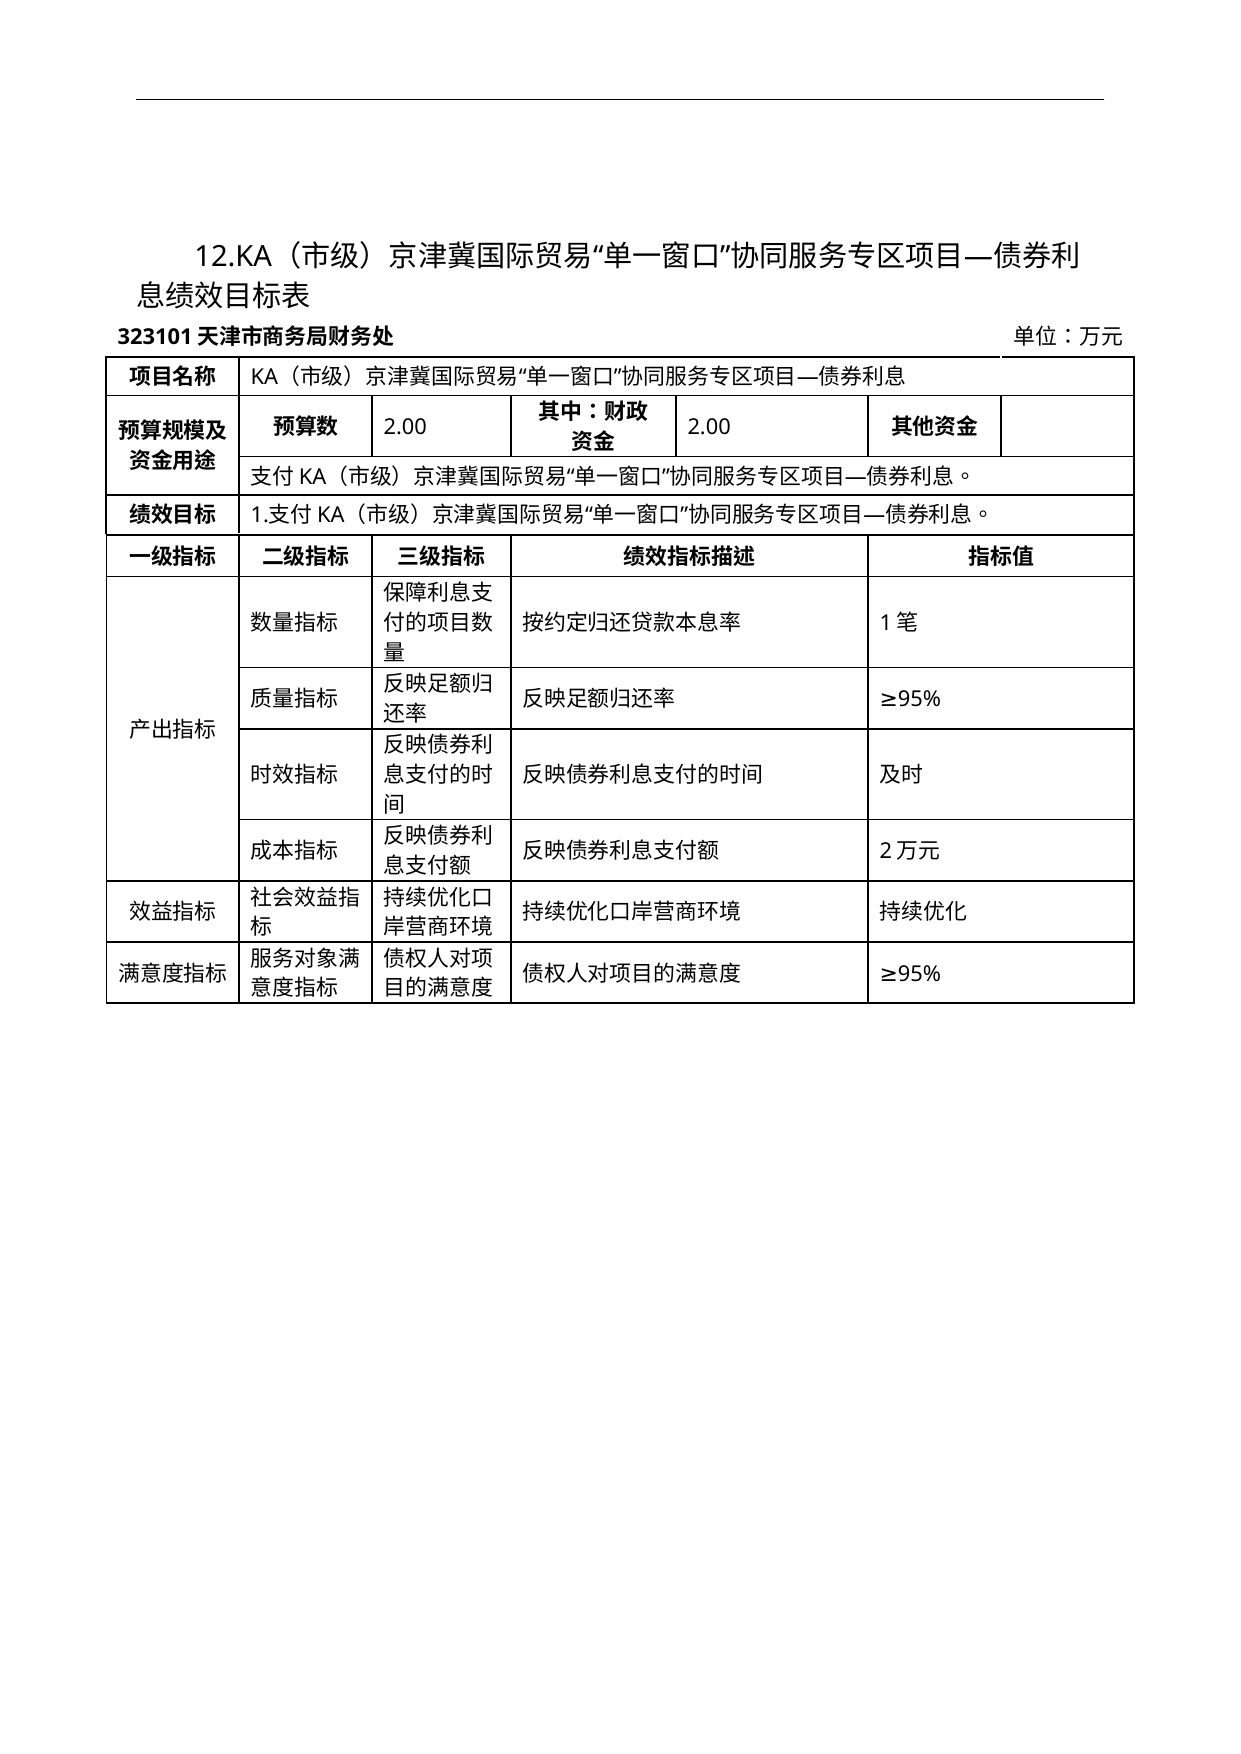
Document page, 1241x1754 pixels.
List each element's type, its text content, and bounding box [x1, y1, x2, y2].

table_cell 及时 [869, 730, 1133, 819]
table_cell 2.00 [677, 396, 867, 456]
table_cell 数量指标 [240, 577, 371, 667]
table_cell 2.00 [373, 396, 510, 456]
table_cell 保障利息支付的项目数量 [373, 577, 510, 667]
table_cell 持续优化口岸营商环境 [373, 882, 510, 941]
text 12.KA（市级）京津冀国际贸易“单一窗口”协同服务专区项目—债券利息绩效目标表 [136, 235, 1104, 315]
table_cell 持续优化口岸营商环境 [512, 882, 867, 941]
table_cell 服务对象满意度指标 [240, 943, 371, 1002]
table_cell ≥95% [869, 668, 1133, 728]
table_cell KA（市级）京津冀国际贸易“单一窗口”协同服务专区项目—债券利息 [240, 358, 1133, 394]
table_cell 绩效目标 [107, 496, 238, 533]
table_cell 预算数 [240, 396, 371, 456]
table_cell 支付KA（市级）京津冀国际贸易“单一窗口”协同服务专区项目—债券利息。 [240, 457, 1133, 494]
table_header 一级指标 [107, 536, 238, 576]
table_header 指标值 [869, 536, 1133, 576]
table_cell 质量指标 [240, 668, 371, 728]
table_cell 2万元 [869, 820, 1133, 880]
table_cell 效益指标 [107, 882, 238, 941]
table_cell 持续优化 [869, 882, 1133, 941]
table_header 323101天津市商务局财务处 [107, 316, 1000, 356]
table_cell 按约定归还贷款本息率 [512, 577, 867, 667]
table_cell 反映债券利息支付的时间 [373, 730, 510, 819]
table_cell 债权人对项目的满意度 [512, 943, 867, 1002]
table_cell 1.支付KA（市级）京津冀国际贸易“单一窗口”协同服务专区项目—债券利息。 [240, 496, 1133, 533]
table_cell 反映债券利息支付额 [373, 820, 510, 880]
table_cell 产出指标 [107, 577, 238, 880]
table_cell 反映足额归还率 [512, 668, 867, 728]
table_cell 其中：财政 资金 [512, 396, 675, 456]
table_cell ≥95% [869, 943, 1133, 1002]
table_cell 成本指标 [240, 820, 371, 880]
table_header 单位：万元 [1002, 316, 1133, 356]
table_cell 其他资金 [869, 396, 1000, 456]
table_cell 项目名称 [107, 358, 238, 394]
table_cell 社会效益指标 [240, 882, 371, 941]
table_header 三级指标 [373, 536, 510, 576]
table_cell 反映足额归还率 [373, 668, 510, 728]
table_cell 预算规模及资金用途 [107, 396, 238, 494]
table_cell 反映债券利息支付的时间 [512, 730, 867, 819]
table_header 绩效指标描述 [512, 536, 867, 576]
table_cell 1笔 [869, 577, 1133, 667]
table_cell 债权人对项目的满意度 [373, 943, 510, 1002]
table_cell 满意度指标 [107, 943, 238, 1002]
table_header 二级指标 [240, 536, 371, 576]
table_cell 反映债券利息支付额 [512, 820, 867, 880]
table_cell 时效指标 [240, 730, 371, 819]
table_cell [1002, 396, 1133, 456]
